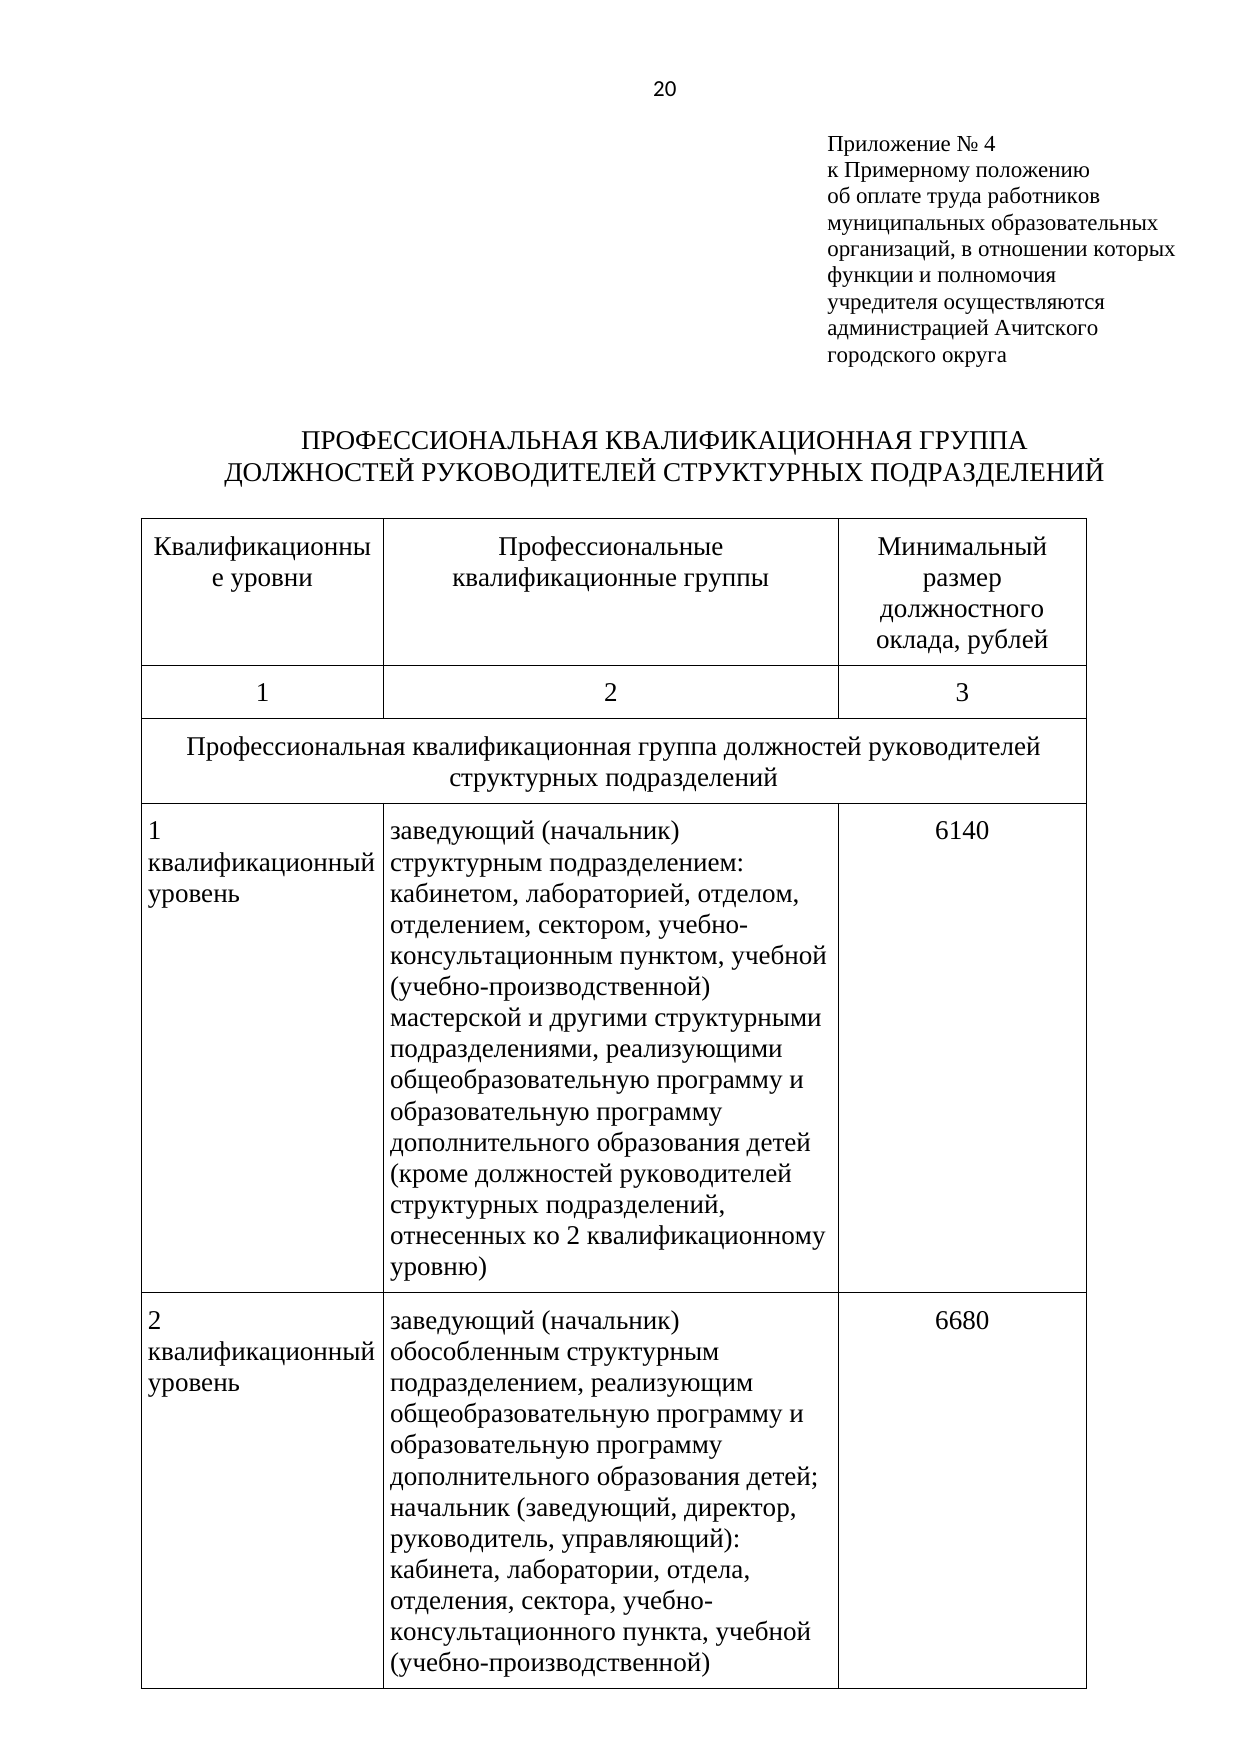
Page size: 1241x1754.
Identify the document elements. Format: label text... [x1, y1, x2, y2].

text функции и полномочия [827, 262, 1181, 288]
table_header Профессиональные квалификационные группы [384, 519, 838, 665]
text учредителя осуществляются [827, 288, 1181, 314]
table_cell 6680 [839, 1293, 1086, 1688]
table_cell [384, 1293, 838, 1688]
table_header Минимальный размер должностного оклада, рублей [839, 519, 1086, 665]
table_cell 1 квалификационный уровень [142, 804, 383, 1292]
table_cell 1 [142, 666, 383, 718]
text к Примерному положению [827, 156, 1181, 182]
table_cell Профессиональная квалификационная группа должностей руководителей структурных подразделений [142, 719, 1086, 803]
table_cell 2 [384, 666, 838, 718]
table_cell 3 [839, 666, 1086, 718]
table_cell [142, 1293, 383, 1688]
text ДОЛЖНОСТЕЙ РУКОВОДИТЕЛЕЙ СТРУКТУРНЫХ ПОДРАЗДЕЛЕНИЙ [148, 456, 1181, 487]
text организаций, в отношении которых [827, 235, 1181, 262]
table_cell 6140 [839, 804, 1086, 1292]
text администрацией Ачитского [827, 314, 1181, 341]
table_cell заведующий (начальник) структурным подразделением: кабинетом, лабораторией, отделом, отделением, сектором, учебно-консультационным пунктом, учебной (учебно-производственной) мастерской и другими структурными подразделениями, реализующими общеобразовательную программу и образовательную программу дополнительного образования детей (кроме должностей руководителей структурных подразделений, отнесенных ко 2 квалификационному уровню) [384, 804, 838, 1292]
text ПРОФЕССИОНАЛЬНАЯ КВАЛИФИКАЦИОННАЯ ГРУППА [148, 424, 1181, 456]
text Приложение № 4 [827, 130, 1181, 156]
text муниципальных образовательных [827, 209, 1181, 235]
text об оплате труда работников [827, 182, 1181, 209]
text городского округа [827, 341, 1181, 367]
table_header Квалификационные уровни [142, 519, 383, 665]
